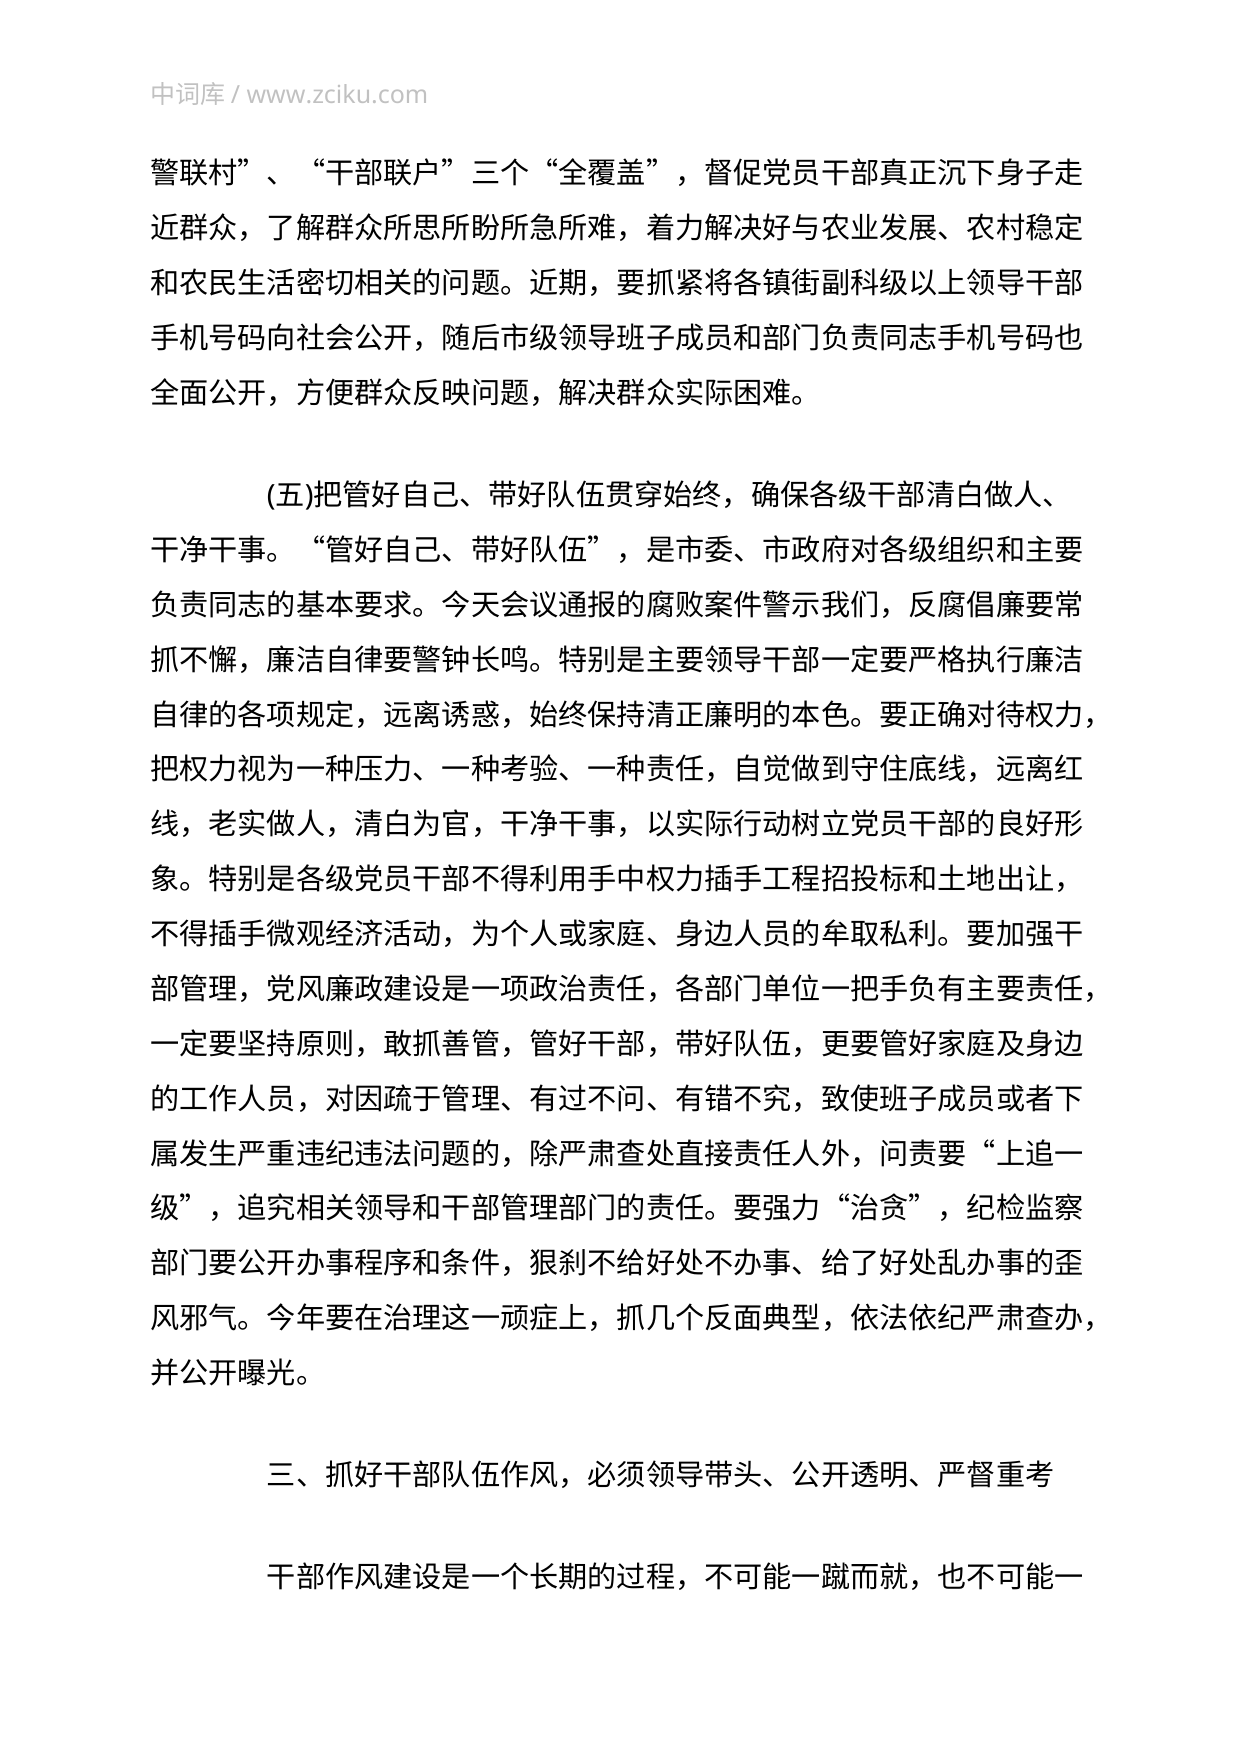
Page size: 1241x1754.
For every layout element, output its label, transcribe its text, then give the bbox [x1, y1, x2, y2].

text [150, 1553, 1090, 1596]
text (五)把管好自己、带好队伍贯穿始终，确保各级干部清白做人、干净干事。“管好自己、带好队伍”，是市委、市政府对各级组织和主要负责同志的基本要求。今天会议通报的腐败案件警示我们，反腐倡廉要常抓不懈，廉洁自律要警钟长鸣。特别是主要领导干部一定要严格执行廉洁自律的各项规定，远离诱惑，始终保持清正廉明的本色。要正确对待权力，把权力视为一种压力、一种考验、一种责任，自觉做到守住底线，远离红线，老实做人，清白为官，干净干事，以实际行动树立党员干部的良好形象。特别是各级党员干部不得利用手中权力插手工程招投标和土地出让，不得插手微观经济活动，为个人或家庭、身边人员的牟取私利。要加强干部管理，党风廉政建设是一项政治责任，各部门单位一把手负有主要责任，一定要坚持原则，敢抓善管，管好干部，带好队伍，更要管好家庭及身边的工作人员，对因疏于管理、有过不问、有错不究，致使班子成员或者下属发生严重违纪违法问题的，除严肃查处直接责任人外，问责要“上追一级”，追究相关领导和干部管理部门的责任。要强力“治贪”，纪检监察部门要公开办事程序和条件，狠刹不给好处不办事、给了好处乱办事的歪风邪气。今年要在治理这一顽症上，抓几个反面典型，依法依纪严肃查办，并公开曝光。 [150, 471, 1090, 1392]
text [150, 150, 1090, 412]
text 三、抓好干部队伍作风，必须领导带头、公开透明、严督重考 [150, 1452, 1090, 1494]
